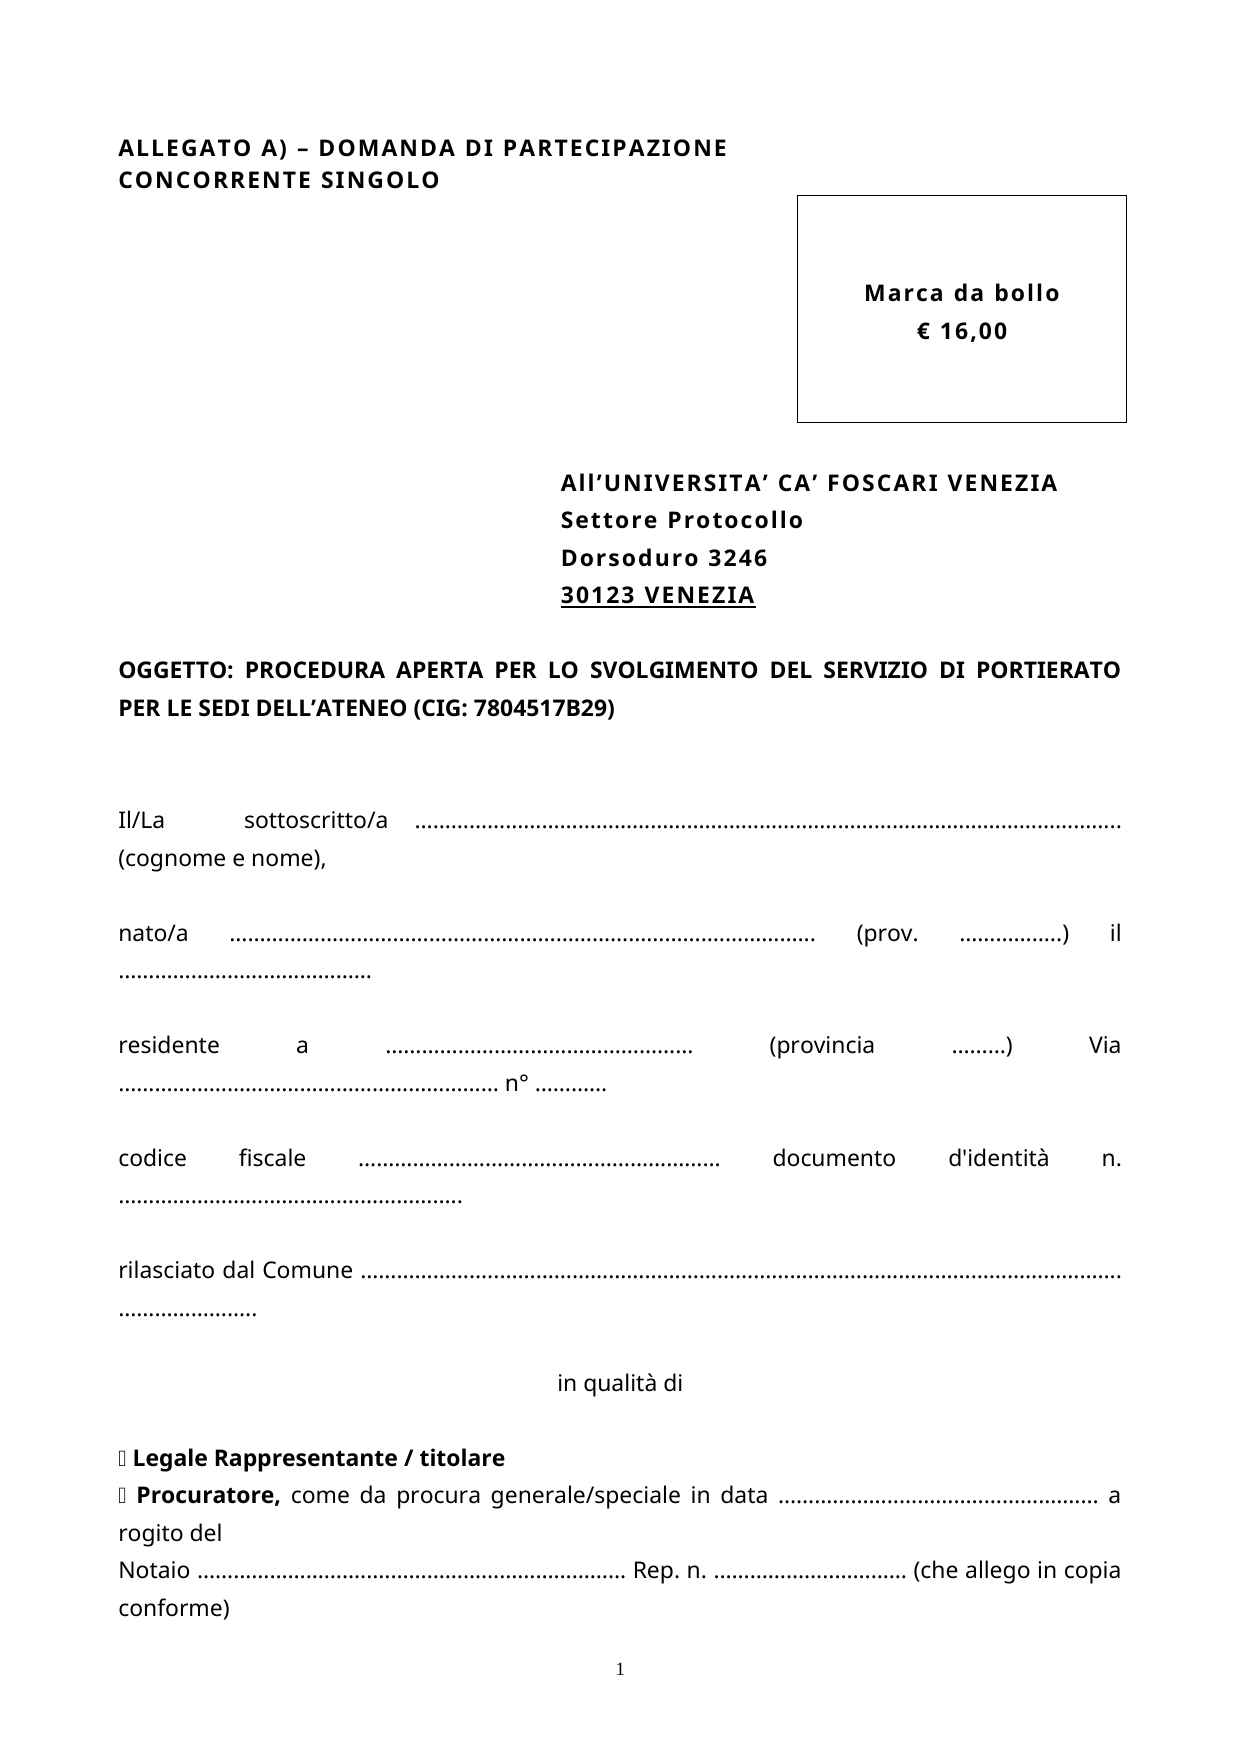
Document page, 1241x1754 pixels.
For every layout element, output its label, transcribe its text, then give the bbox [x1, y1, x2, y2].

text nato/a ……………………………………………………………………….…………... (prov. ……………..) il …………………………………… [118, 911, 1122, 986]
text codice fiscale …………………………………………………… documento d'identità n. ……………………………….……………….. [118, 1136, 1122, 1211]
text Il/La sottoscritto/a ……………………………………………………….…………………………………………….. (cognome e nome), [118, 798, 1122, 873]
text Procuratore, come da procura generale/speciale in data ………………..…………..………….…… a rogito del [118, 1473, 1122, 1548]
text OGGETTO: PROCEDURA APERTA PER LO SVOLGIMENTO DEL SERVIZIO DI PORTIERATO PER LE SEDI DELL’ATENEO (CIG: 7804517B29) [118, 648, 1122, 723]
text Settore Protocollo [118, 498, 1122, 536]
text Legale Rappresentante / titolare [118, 1436, 1122, 1473]
table_header Marca da bollo € 16,00 [798, 196, 1126, 422]
text in qualità di [118, 1361, 1122, 1398]
text Notaio ………………………..…………………………………… Rep. n. ………………..………… (che allego in copia conforme) [118, 1548, 1122, 1623]
subtitle ALLEGATO A) – DOMANDA DI PARTECIPAZIONE [118, 126, 1122, 164]
text rilasciato dal Comune …………………..………………………………………………………………………………………….………………….. [118, 1248, 1122, 1323]
text CONCORRENTE SINGOLO [118, 164, 1122, 195]
text All’UNIVERSITA’ CA’ FOSCARI VENEZIA [118, 461, 1122, 498]
text residente a …………………………………………… (provincia ………) Via ……………………………………………………… n° ………… [118, 1023, 1122, 1098]
text Dorsoduro 3246 30123 VENEZIA [118, 536, 1122, 611]
